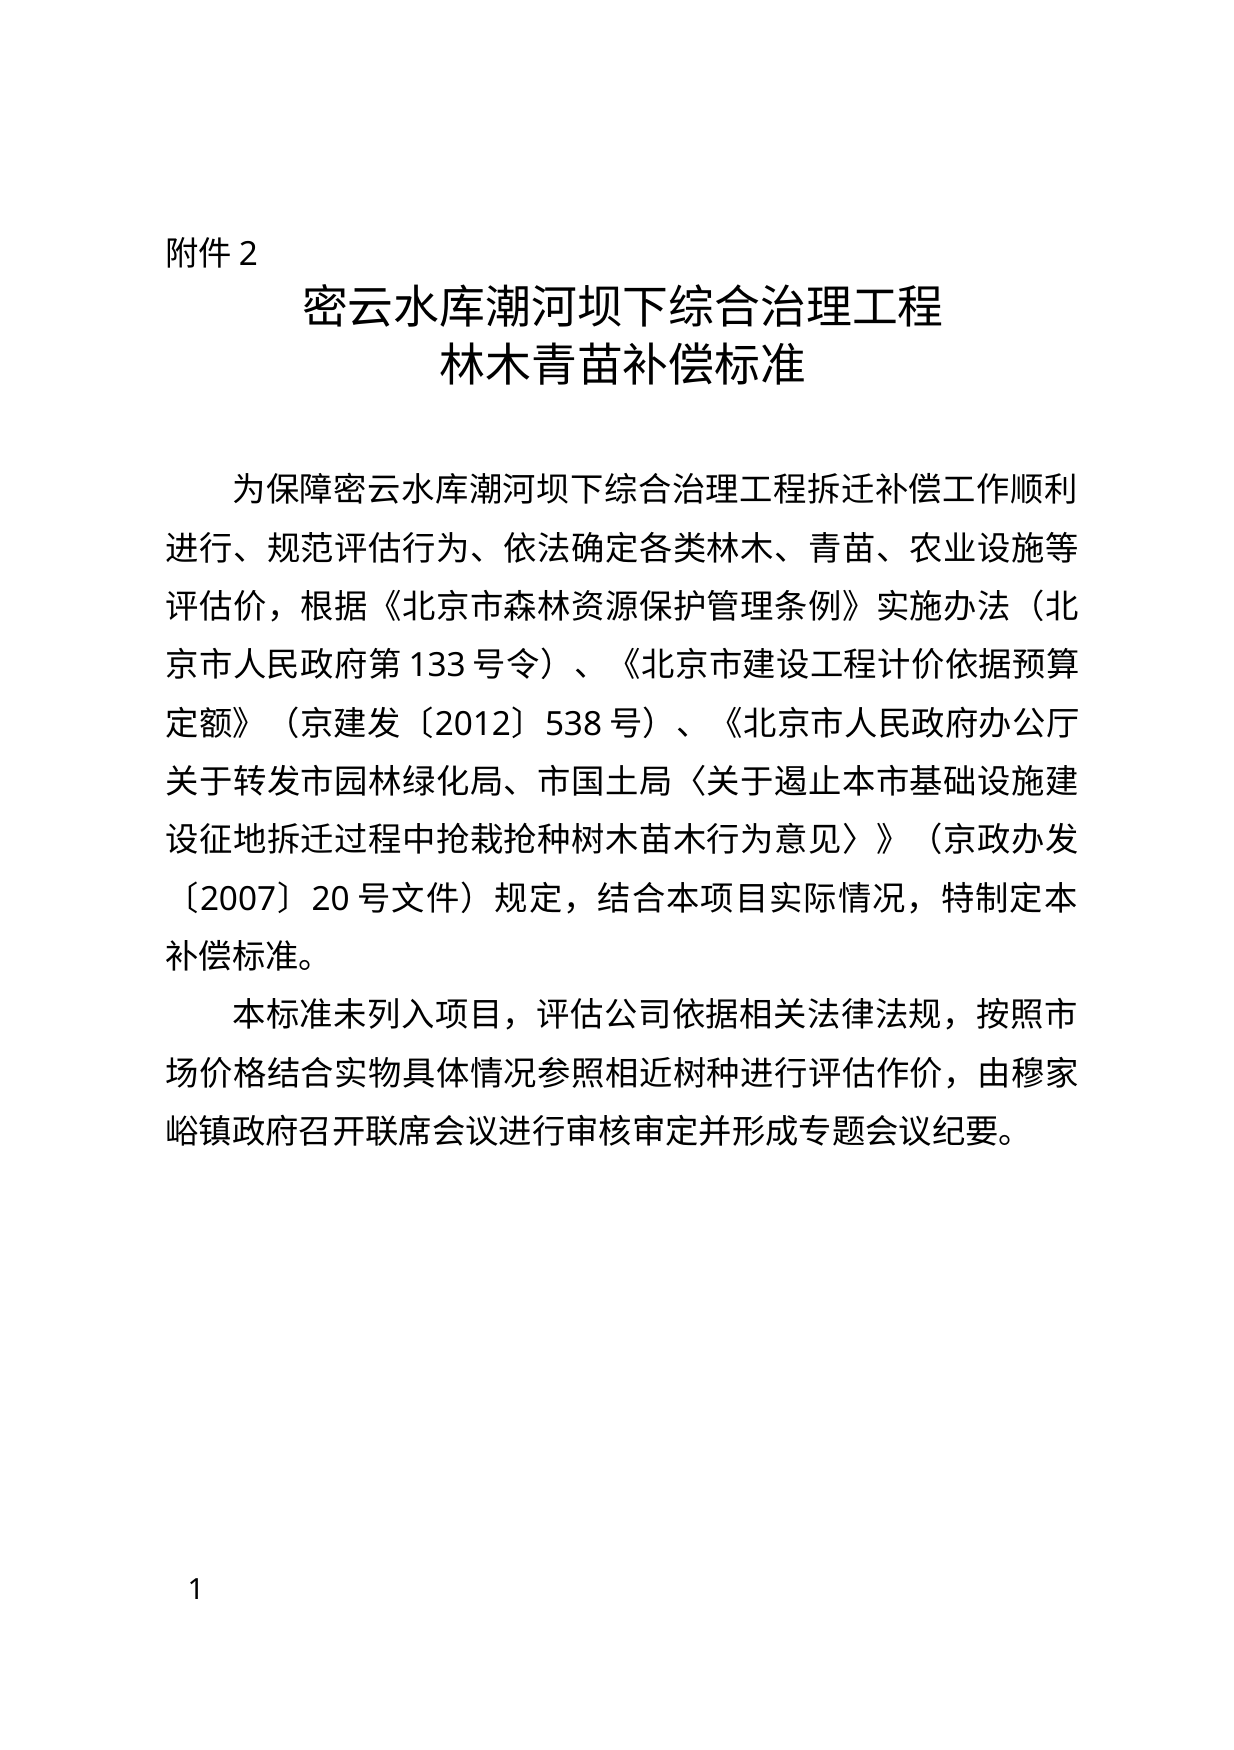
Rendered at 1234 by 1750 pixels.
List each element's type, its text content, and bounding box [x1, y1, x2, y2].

text 本标准未列入项目，评估公司依据相关法律法规，按照市场价格结合实物具体情况参照相近树种进行评估作价，由穆家峪镇政府召开联席会议进行审核审定并形成专题会议纪要。 [165, 980, 1080, 1155]
text 为保障密云水库潮河坝下综合治理工程拆迁补偿工作顺利进行、规范评估行为、依法确定各类林木、青苗、农业设施等评估价，根据《北京市森林资源保护管理条例》实施办法（北京市人民政府第133号令）、《北京市建设工程计价依据预算定额》（京建发〔2012〕538号）、《北京市人民政府办公厅关于转发市园林绿化局、市国土局〈关于遏止本市基础设施建设征地拆迁过程中抢栽抢种树木苗木行为意见〉》（京政办发〔2007〕20号文件）规定，结合本项目实际情况，特制定本补偿标准。 [165, 455, 1080, 980]
text 附件2 [165, 218, 1080, 277]
text 林木青苗补偿标准 [165, 335, 1080, 393]
text 密云水库潮河坝下综合治理工程 [165, 277, 1080, 335]
